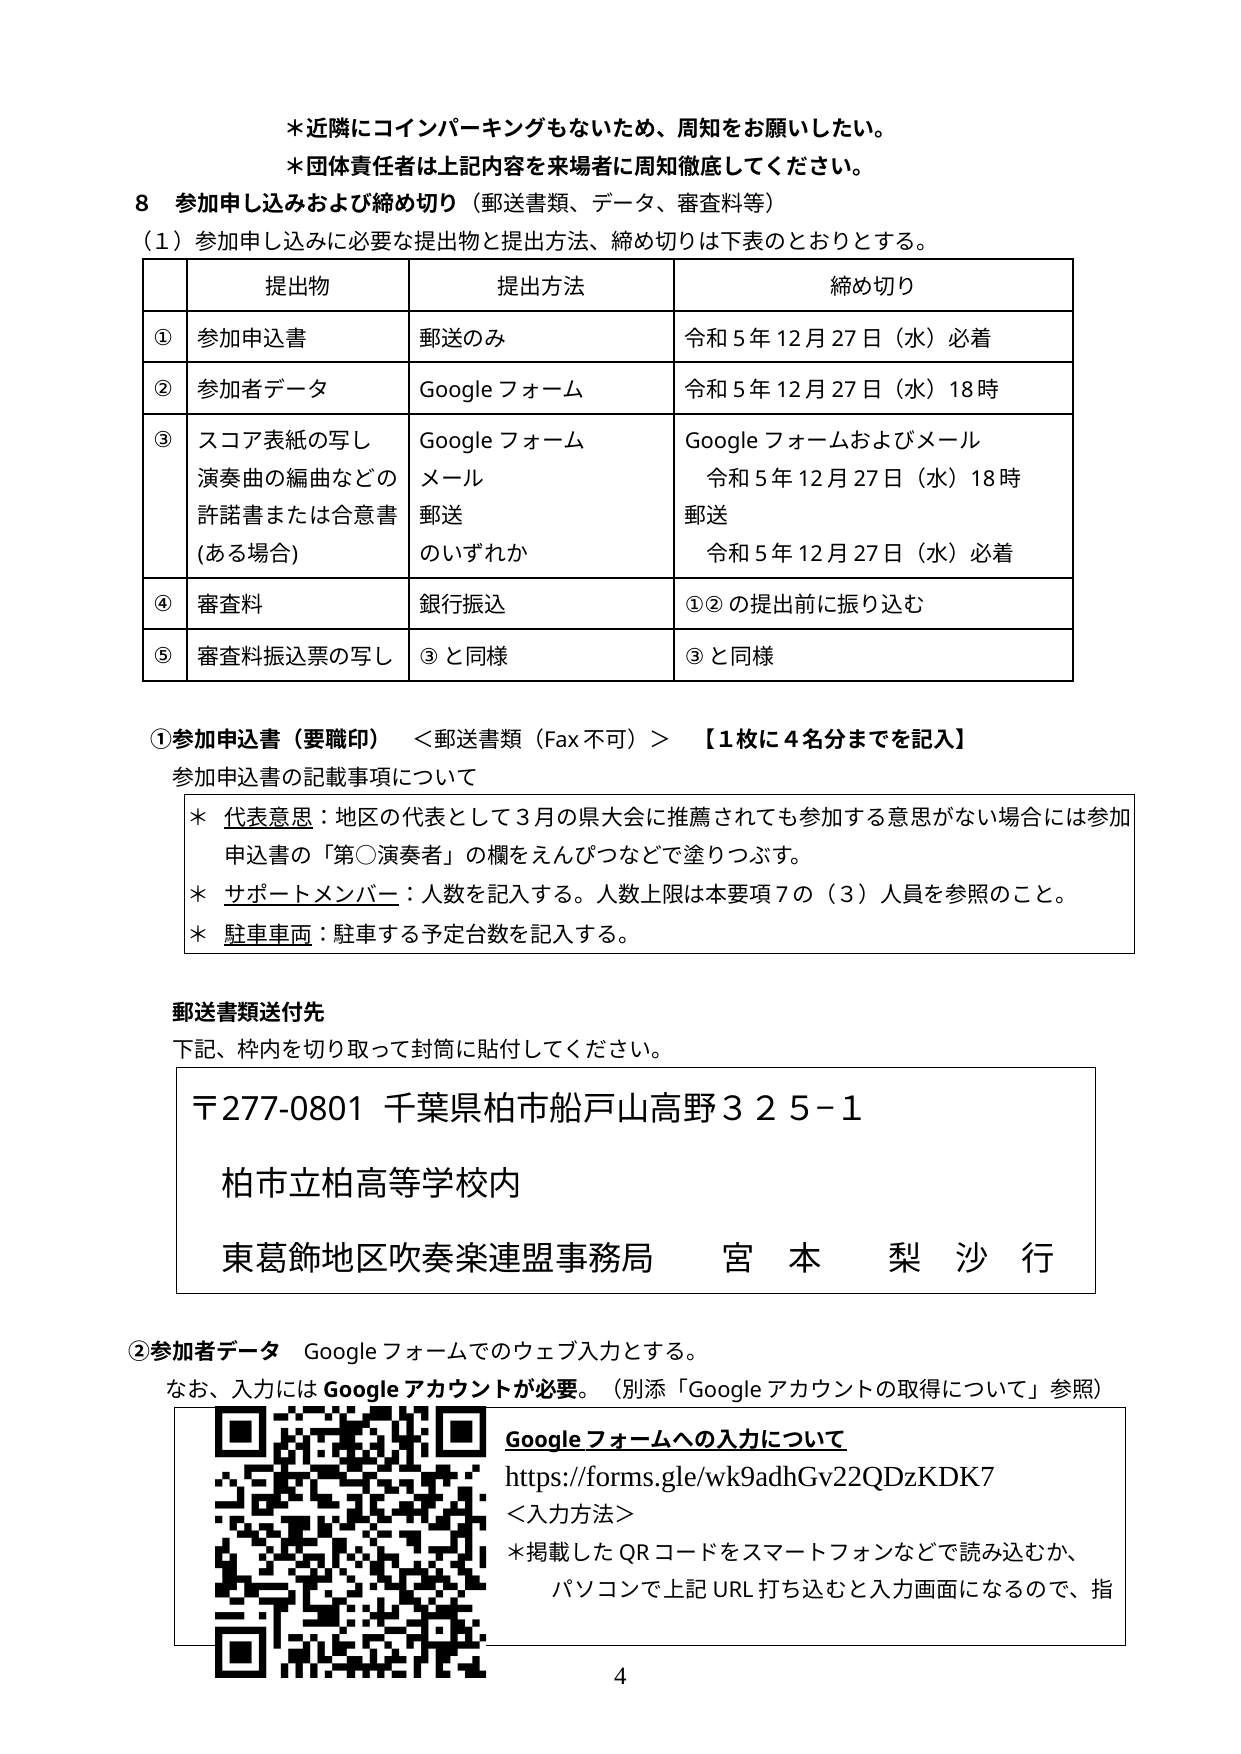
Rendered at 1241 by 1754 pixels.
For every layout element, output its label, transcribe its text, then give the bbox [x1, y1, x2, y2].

table_cell Google フォーム メール 郵送 のいずれか [410, 415, 673, 577]
table_cell 令和5年12月27日（水）必着 [675, 312, 1072, 361]
table_header [144, 260, 186, 310]
list 駐車車両：駐車する予定台数を記入する。 [185, 914, 1134, 953]
text ＊団体責任者は上記内容を来場者に周知徹底してください。 [131, 146, 1134, 183]
text ＊近隣にコインパーキングもないため、周知をお願いしたい。 [131, 108, 1134, 146]
list 代表意思：地区の代表として３月の県大会に推薦されても参加する意思がない場合には参加申込書の「第○演奏者」の欄をえんぴつなどで塗りつぶす。 [185, 795, 1134, 874]
table_cell ⑤ [144, 630, 186, 679]
table_cell 審査料 [188, 579, 408, 628]
table_cell スコア表紙の写し 演奏曲の編曲などの許諾書または合意書(ある場合) [188, 415, 408, 577]
table_cell ① [144, 312, 186, 361]
table_header 〒277-0801 千葉県柏市船戸山高野３２５−１ 柏市立柏高等学校内 東葛飾地区吹奏楽連盟事務局 宮 本 梨 沙 行 [177, 1068, 1095, 1293]
table_cell ④ [144, 579, 186, 628]
text 参加申込書の記載事項について [106, 757, 1134, 794]
text 下記、枠内を切り取って封筒に貼付してください。 [106, 1029, 1134, 1067]
table_cell 参加者データ [188, 363, 408, 413]
text （１）参加申し込みに必要な提出物と提出方法、締め切りは下表のとおりとする。 [119, 221, 1134, 258]
table_cell 令和5年12月27日（水）18時 [675, 363, 1072, 413]
table_cell ② [144, 363, 186, 413]
text ②参加者データ Googleフォームでのウェブ入力とする。 [106, 1332, 1134, 1369]
table_cell Googleフォーム [410, 363, 673, 413]
table_cell Googleフォームおよびメール 令和5年12月27日（水）18時 郵送 令和5年12月27日（水）必着 [675, 415, 1072, 577]
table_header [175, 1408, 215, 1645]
table_cell 郵送のみ [410, 312, 673, 361]
text 郵送書類送付先 [106, 992, 1134, 1029]
table_header 締め切り [675, 260, 1072, 310]
list サポートメンバー：人数を記入する。人数上限は本要項7の（３）人員を参照のこと。 [185, 874, 1134, 914]
text ①参加申込書（要職印） ＜郵送書類（Fax不可）＞ 【１枚に４名分までを記入】 [106, 719, 1134, 757]
table_header 提出物 [188, 260, 408, 310]
text ８ 参加申し込みおよび締め切り（郵送書類、データ、審査料等） [131, 183, 1134, 221]
table_cell ③と同様 [410, 630, 673, 679]
table_cell ③と同様 [675, 630, 1072, 679]
table_cell 審査料振込票の写し [188, 630, 408, 679]
table_header 提出方法 [410, 260, 673, 310]
table_cell 銀行振込 [410, 579, 673, 628]
table_cell 参加申込書 [188, 312, 408, 361]
table_cell ③ [144, 415, 186, 577]
picture [215, 1406, 487, 1678]
text なお、入力にはGoogleアカウントが必要。（別添「Googleアカウントの取得について」参照） [165, 1369, 1134, 1407]
table_cell ①②の提出前に振り込む [675, 579, 1072, 628]
